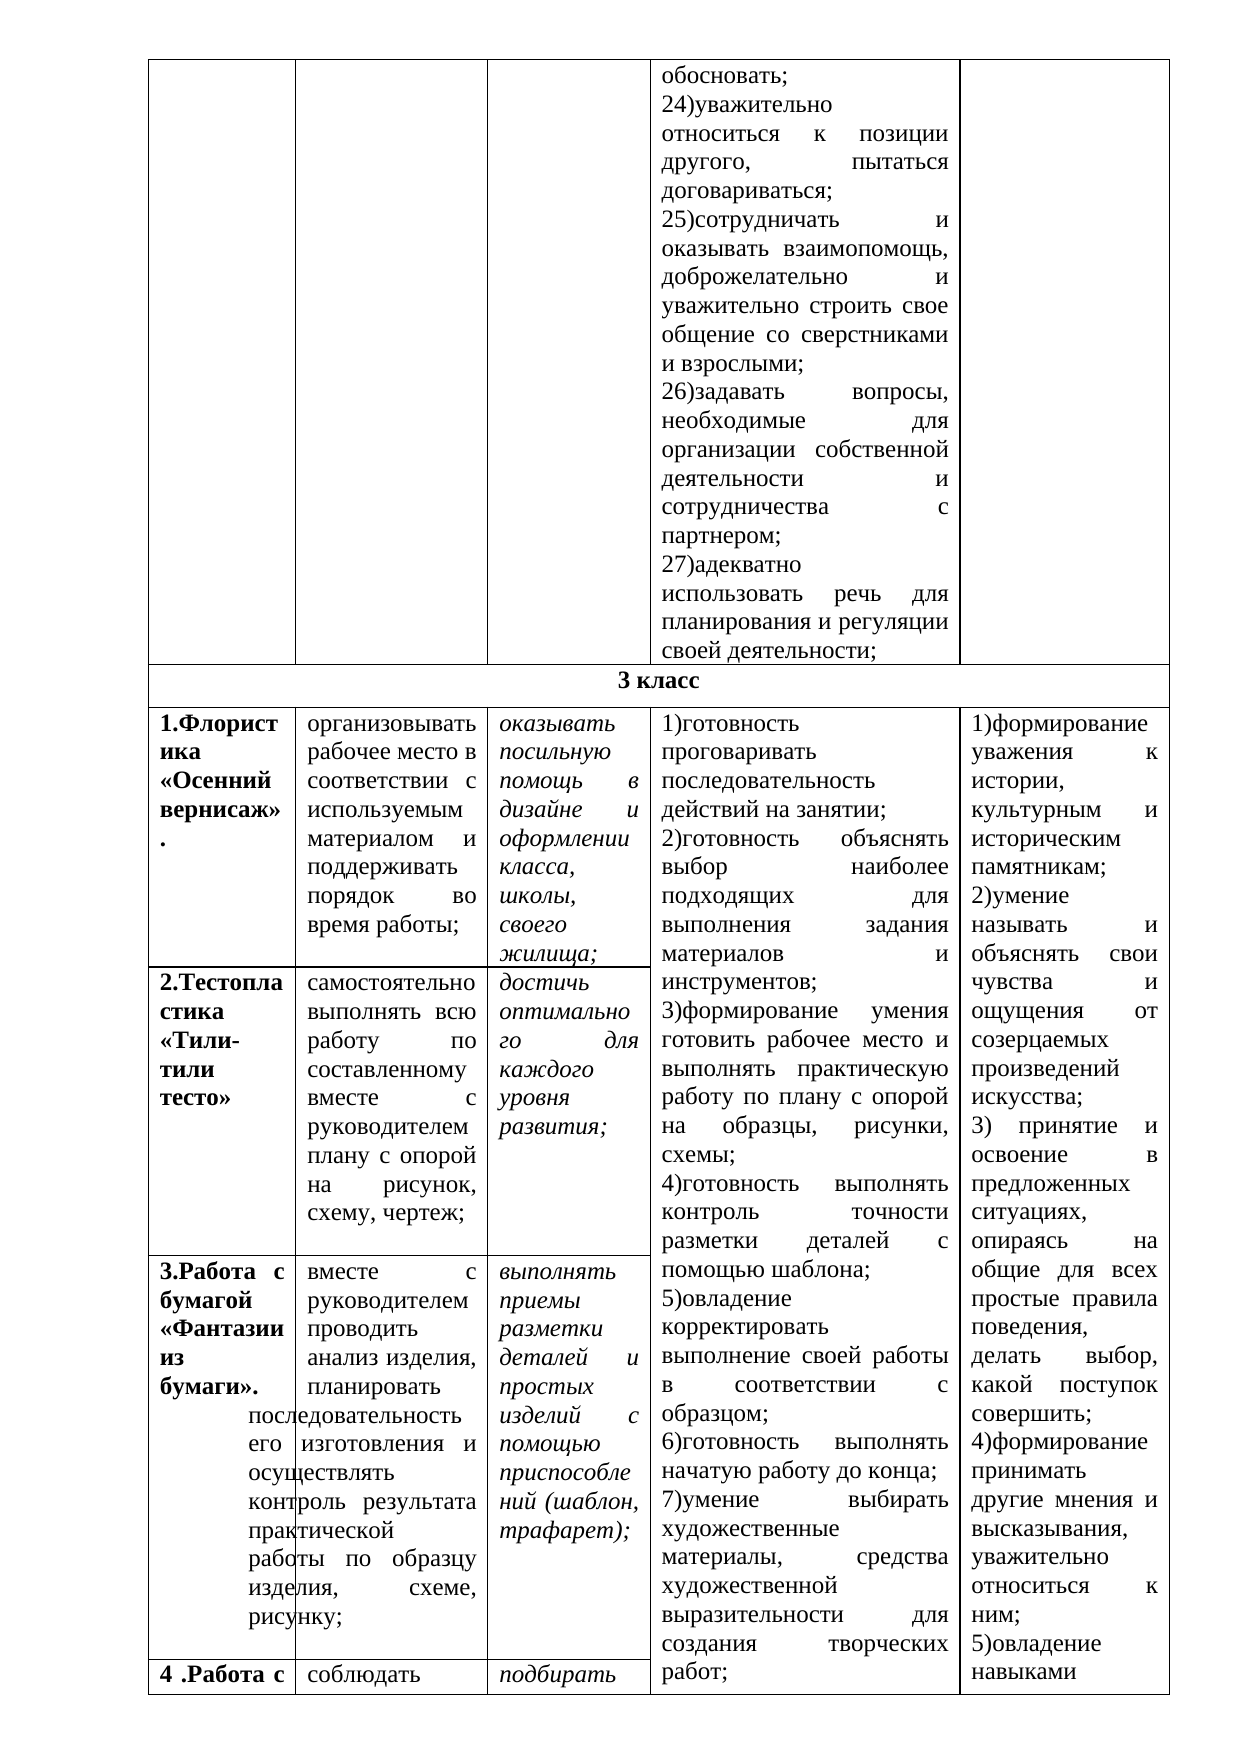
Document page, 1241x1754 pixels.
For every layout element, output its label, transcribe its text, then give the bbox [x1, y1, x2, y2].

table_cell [149, 60, 295, 664]
table_cell организовывать рабочее место в соответствии с используемым материалом и поддерживать порядок во время работы; [296, 708, 487, 966]
table_cell 2.Тестопластика «Тили-тили тесто» [149, 968, 295, 1255]
table_cell 1)формирование уважения к истории, культурным и историческим памятникам; 2)умение называть и объяснять свои чувства и ощущения от созерцаемых произведений искусства; 3) принятие и освоение в предложенных ситуациях, опираясь на общие для всех простые правила поведения, делать выбор, какой поступок совершить; 4)формирование принимать другие мнения и высказывания, уважительно относиться к ним; 5)овладение навыками самостоятельной и групповой работы; 6)адекватное понимание причин успешности/неуспешности творческой деятельности; 7)формирование устойчивого познавательного интереса к творческой деятельности; [961, 708, 1169, 1694]
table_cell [296, 60, 487, 664]
table_cell самостоятельно выполнять всю работу по составленному вместе с руководителем плану с опорой на рисунок, схему, чертеж; [296, 968, 487, 1255]
table_cell 3.Работа с бумагой «Фантазии из бумаги». [149, 1256, 295, 1658]
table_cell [488, 1660, 650, 1694]
table_cell 1.Флористика «Осенний вернисаж». [149, 708, 295, 966]
table_cell достичь оптимального для каждого уровня развития; [488, 968, 650, 1255]
table_cell выполнять приемы разметки деталей и простых изделий с помощью приспособлений (шаблон, трафарет); [488, 1256, 650, 1658]
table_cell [296, 1660, 487, 1694]
table_cell 1)готовность проговаривать последовательность действий на занятии; 2)готовность объяснять выбор наиболее подходящих для выполнения задания материалов и инструментов; 3)формирование умения готовить рабочее место и выполнять практическую работу по плану с опорой на образцы, рисунки, схемы; 4)готовность выполнять контроль точности разметки деталей с помощью шаблона; 5)овладение корректировать выполнение своей работы в соответствии с образцом; 6)готовность выполнять начатую работу до конца; 7)умение выбирать художественные материалы, средства художественной выразительности для создания творческих работ; 8)формирование решать художественные задачи с опорой на знания о цвете, правил композиции, усвоенных способах действий; 9)овладение навыками работы с разнообразными материалами и навыки создания образов посредством различных технологий; 10)формирование адекватно воспринимать оценку своих работ окружающими; 11)определение успешность выполнения своего задания в диалоге с учителем. 12)формирование ориентироваться в своей системе знаний: отличать новое от уже известного; 13)овладение делать выводы на основе обобщения полученных знаний; 14)формирование добывать новые знания: находить ответы на вопросы, используя книги, свой жизненный опыт и информацию, полученную на уроках, занятиях; 15)умение различать изученные виды декоративно – прикладного искусства, представлять их место и роль в жизни человека и общества; 16)освоение приобретать и осуществлять практические навыки и умения в художественном творчестве; 17)осваивать особенности художественно – выразительных средств, материалов и техник, применяемых в декоративно – прикладном творчестве; 18)развивать художественный вкус как способность чувствовать и воспринимать многообразие видов и жанров искусства; 19)сравнивать и группировать произведения народного творчества по видам и жанрам; 20)контролировать и оценивать процесс и результаты деятельности; 21)уметь слушать и понимать высказывания собеседников; 22)учиться согласованно работать в группе; 23)уметь донести свою позицию до других; высказывать свою точку зрения и пытаться её обосновать; 24)уважительно относиться к позиции другого, пытаться договариваться; 25)сотрудничать и оказывать взаимопомощь, доброжелательно и уважительно строить свое общение со сверстниками и взрослыми; 26)задавать вопросы, необходимые для организации собственной деятельности и сотрудничества с партнером; 27)адекватно использовать речь для планирования и регуляции своей деятельности; [651, 708, 959, 1694]
table_cell 3 класс [149, 665, 1169, 707]
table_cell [488, 60, 650, 664]
table_cell оказывать посильную помощь в дизайне и оформлении класса, школы, своего жилища; [488, 708, 650, 966]
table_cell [149, 1660, 295, 1694]
